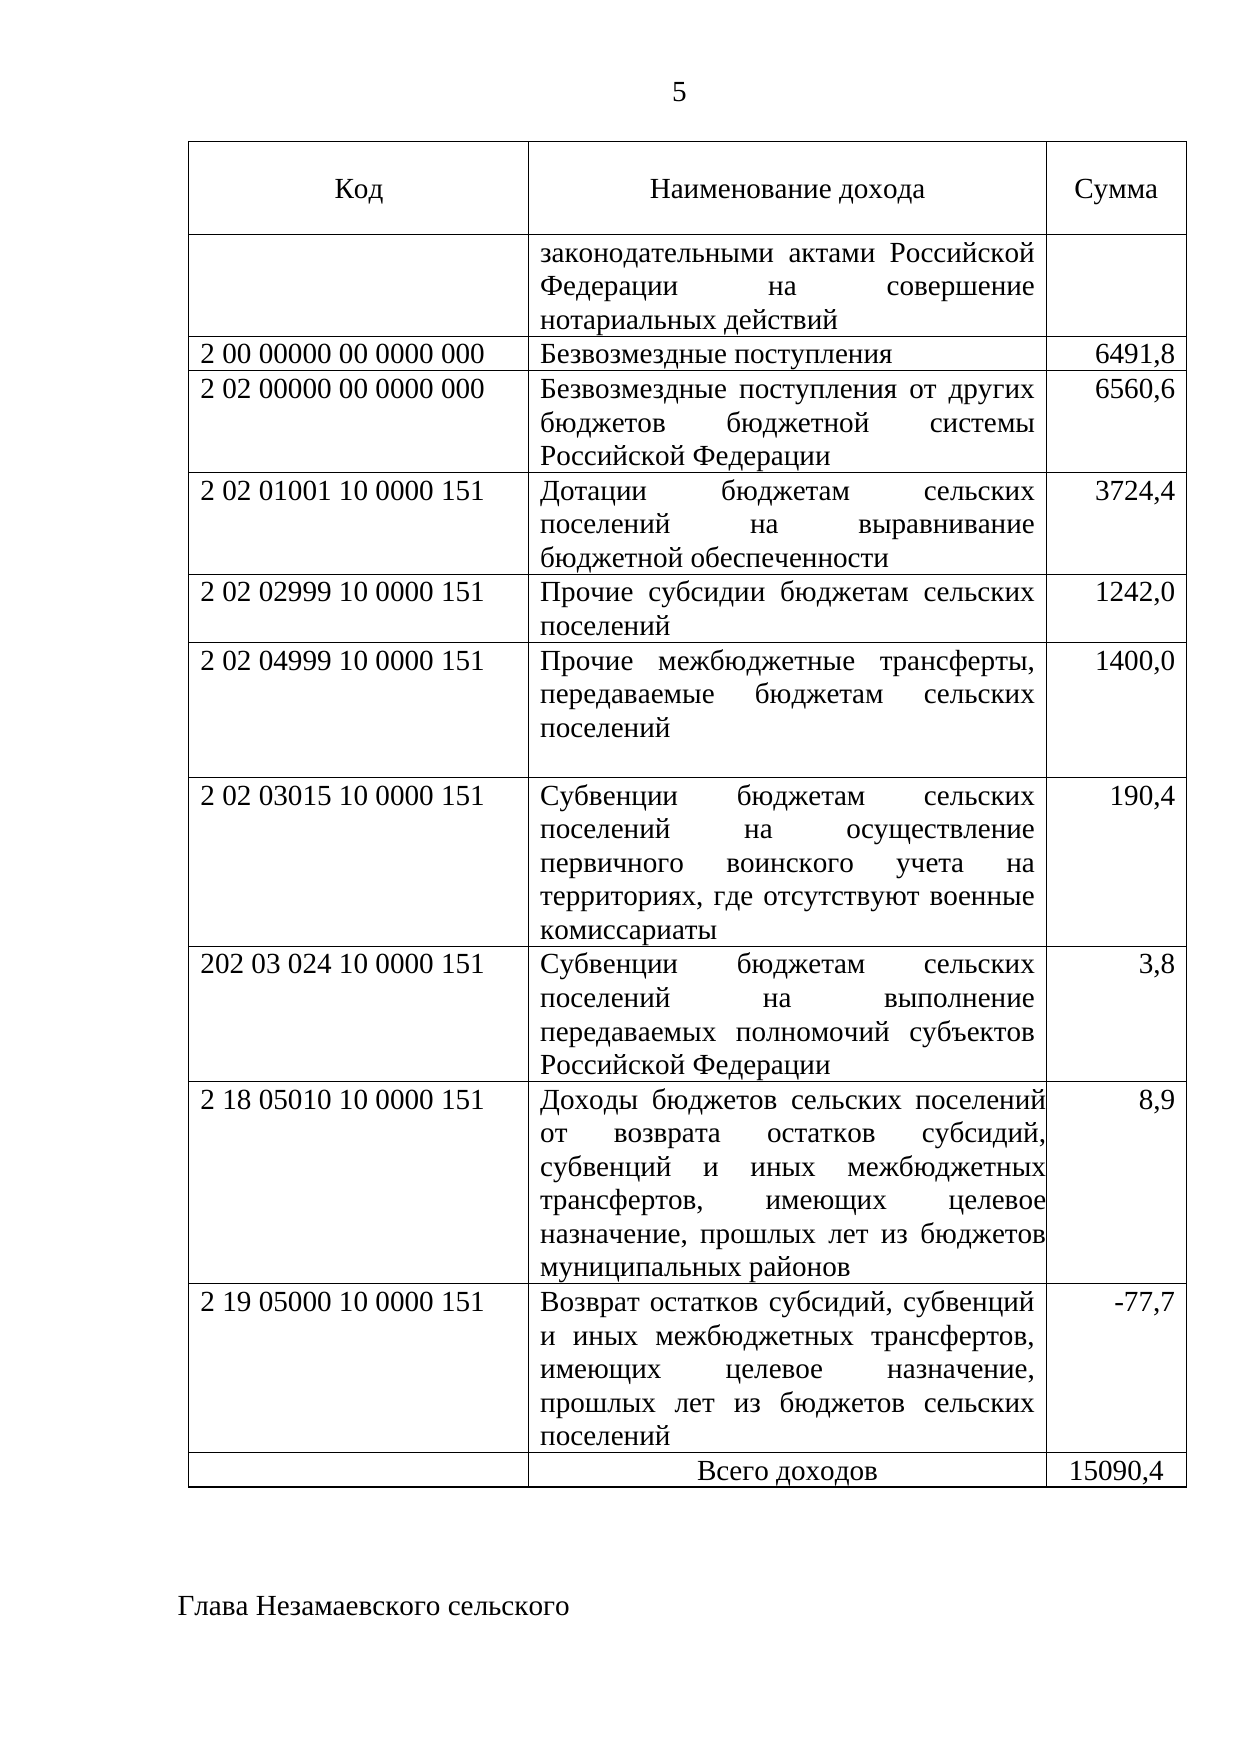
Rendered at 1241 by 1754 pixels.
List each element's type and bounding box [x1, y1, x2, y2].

table_header [166, 141, 1218, 1622]
